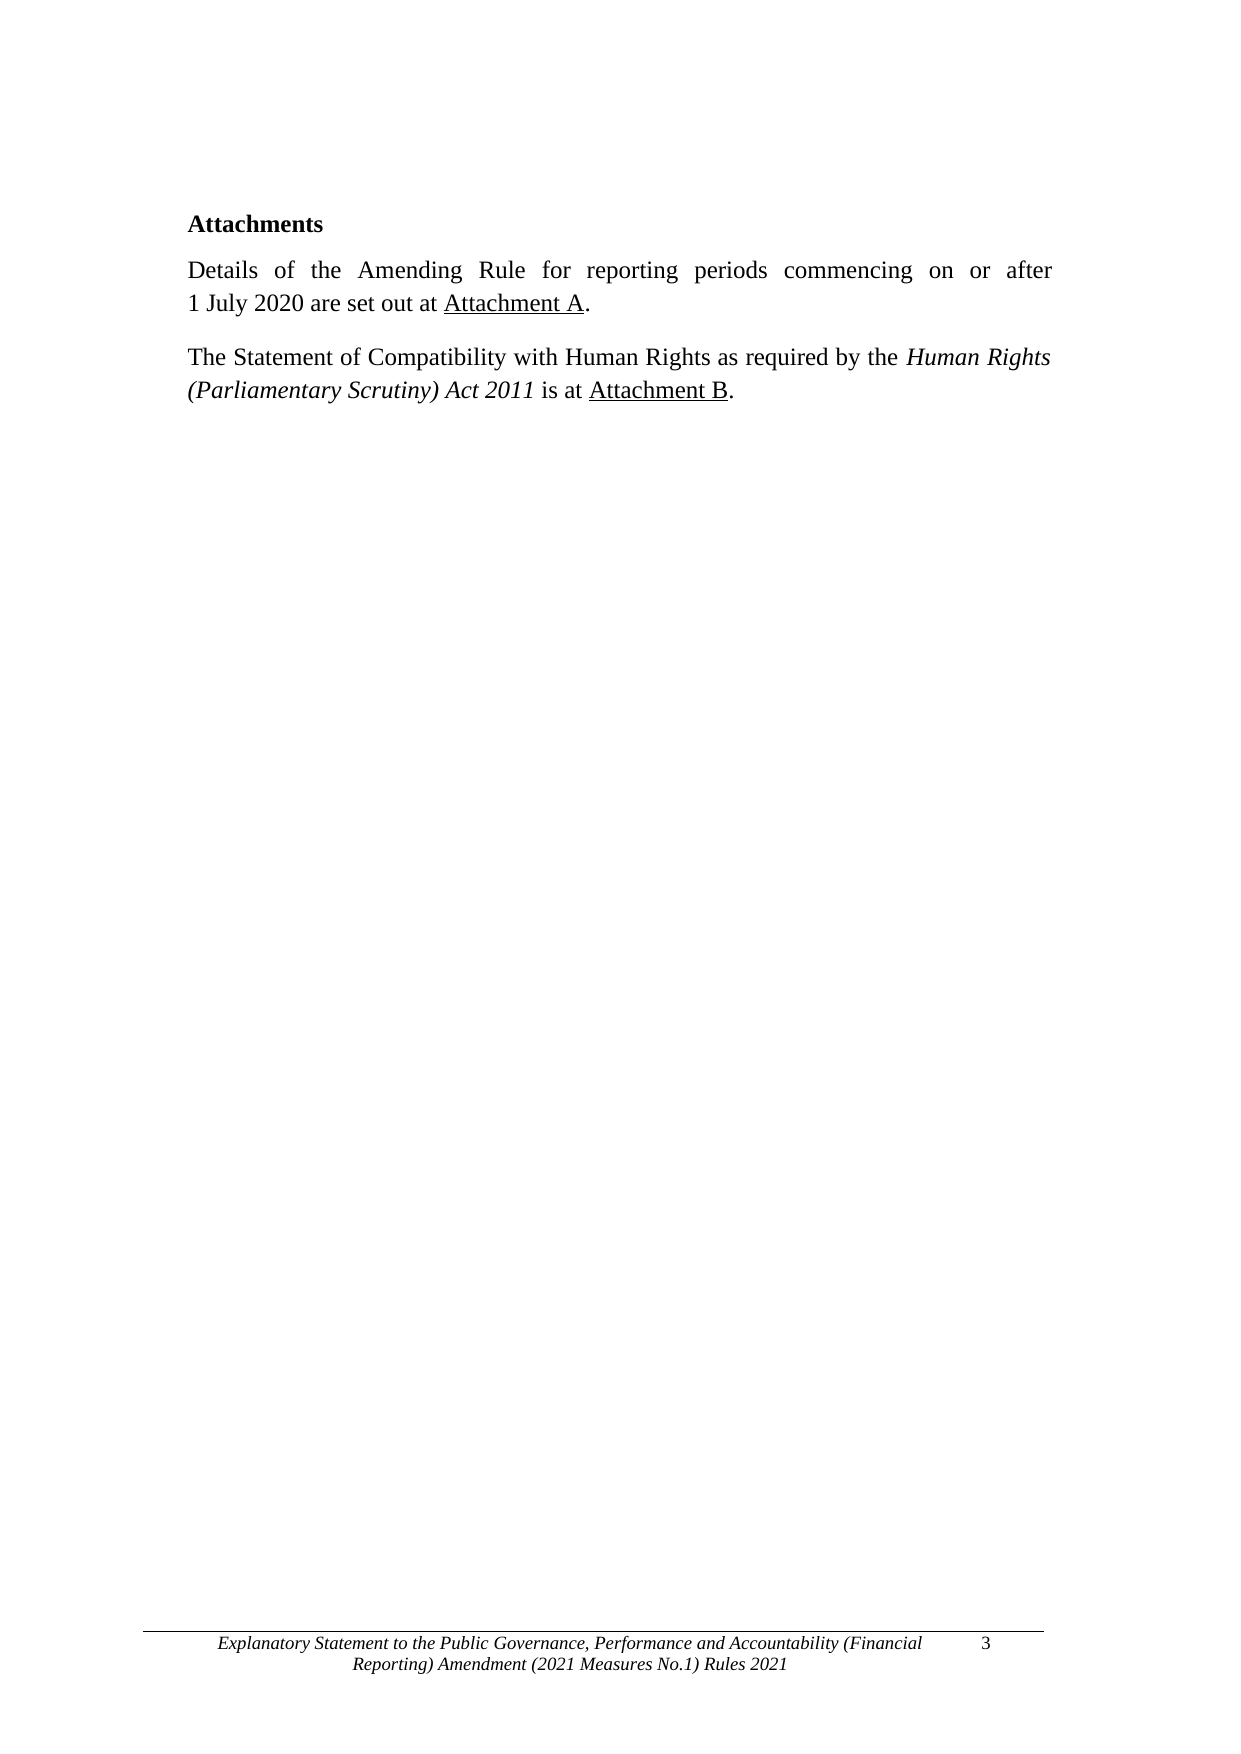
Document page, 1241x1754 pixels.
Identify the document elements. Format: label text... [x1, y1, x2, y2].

text Attachments [187, 209, 1053, 238]
text The Statement of Compatibility with Human Rights as required by the Human Rights (Parliamentary Scrutiny) Act 2011 is at Attachment B. [187, 342, 1053, 403]
text Details of the Amending Rule for reporting periods commencing on or after 1 July 2020 are set out at Attachment A. [187, 255, 1053, 317]
